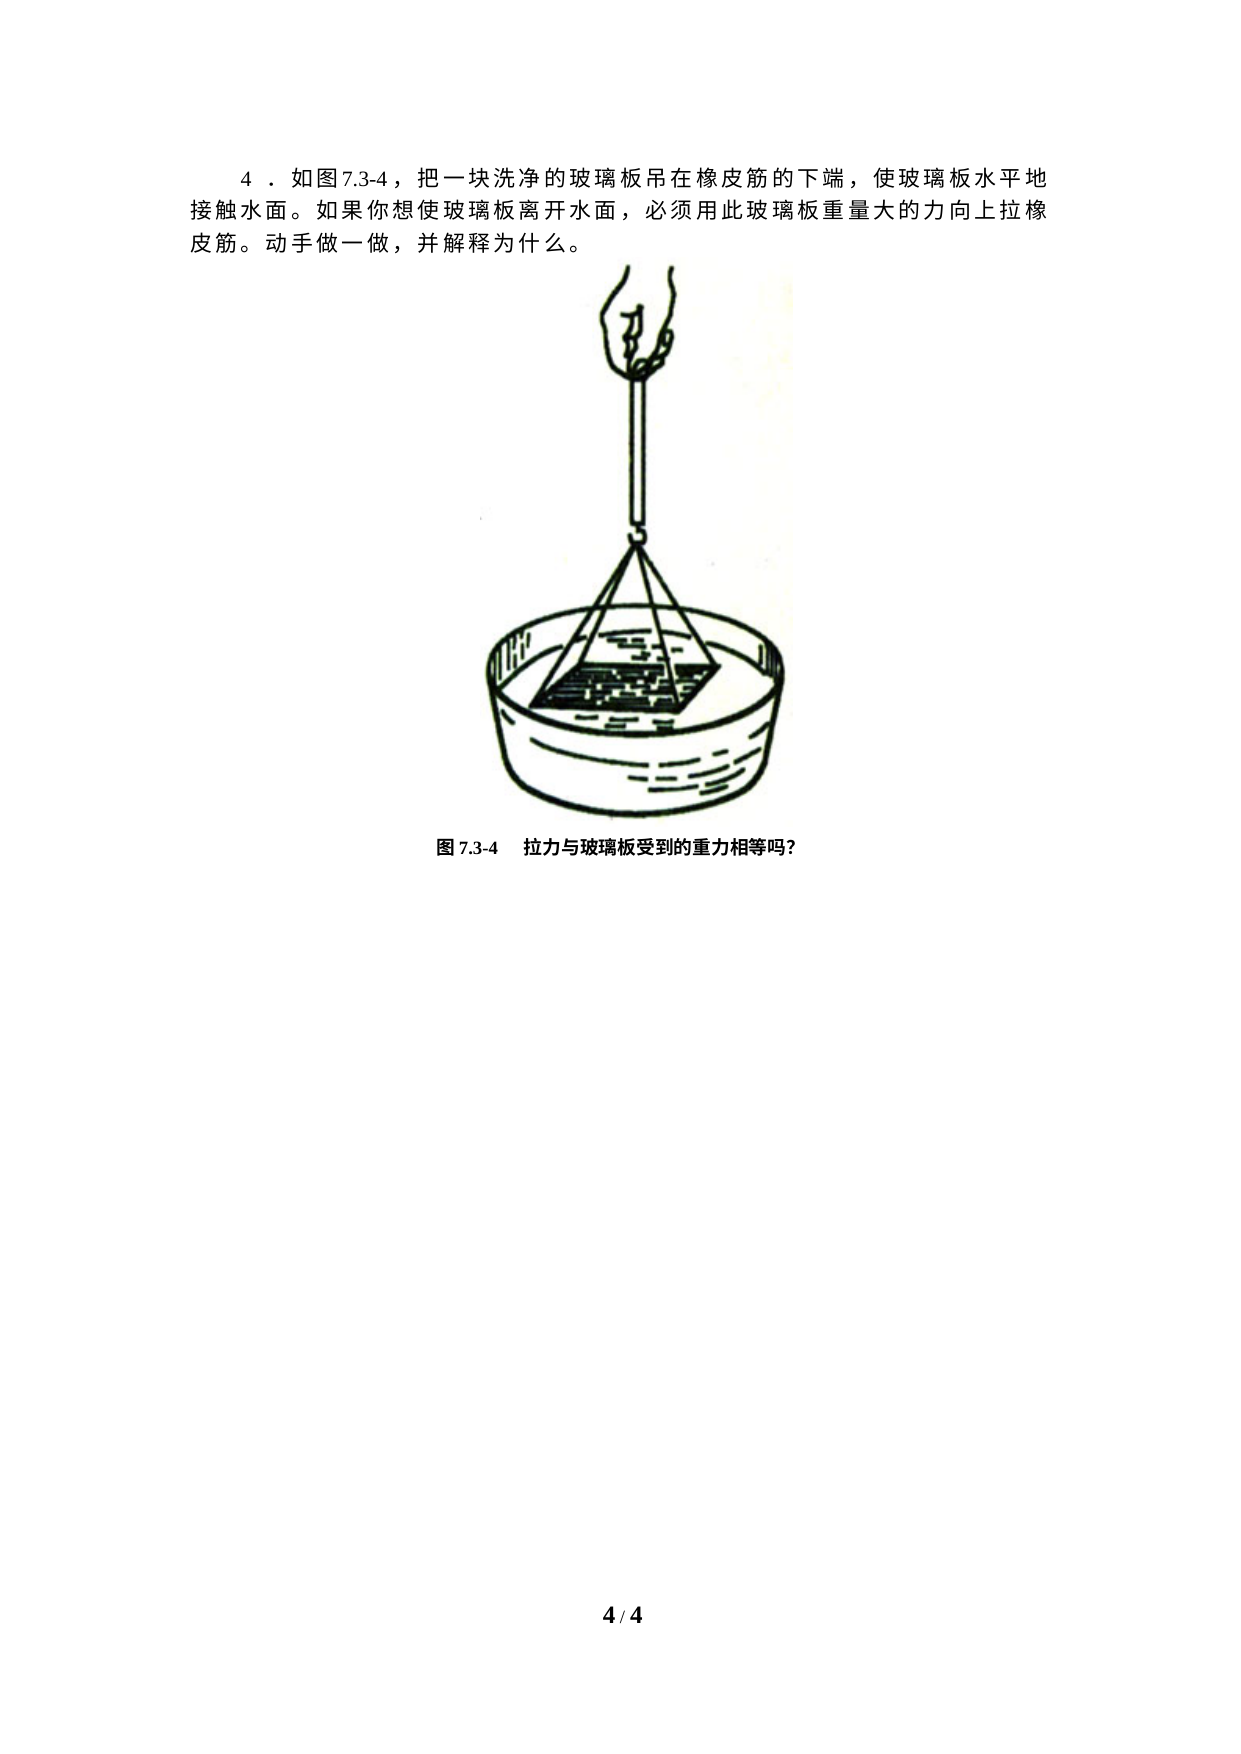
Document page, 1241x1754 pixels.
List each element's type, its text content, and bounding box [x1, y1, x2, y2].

picture [480, 257, 793, 827]
text 4．如图7.3-4，把一块洗净的玻璃板吊在橡皮筋的下端，使玻璃板水平地接触水面。如果你想使玻璃板离开水面，必须用此玻璃板重量大的力向上拉橡皮筋。动手做一做，并解释为什么。 [190, 160, 1050, 258]
